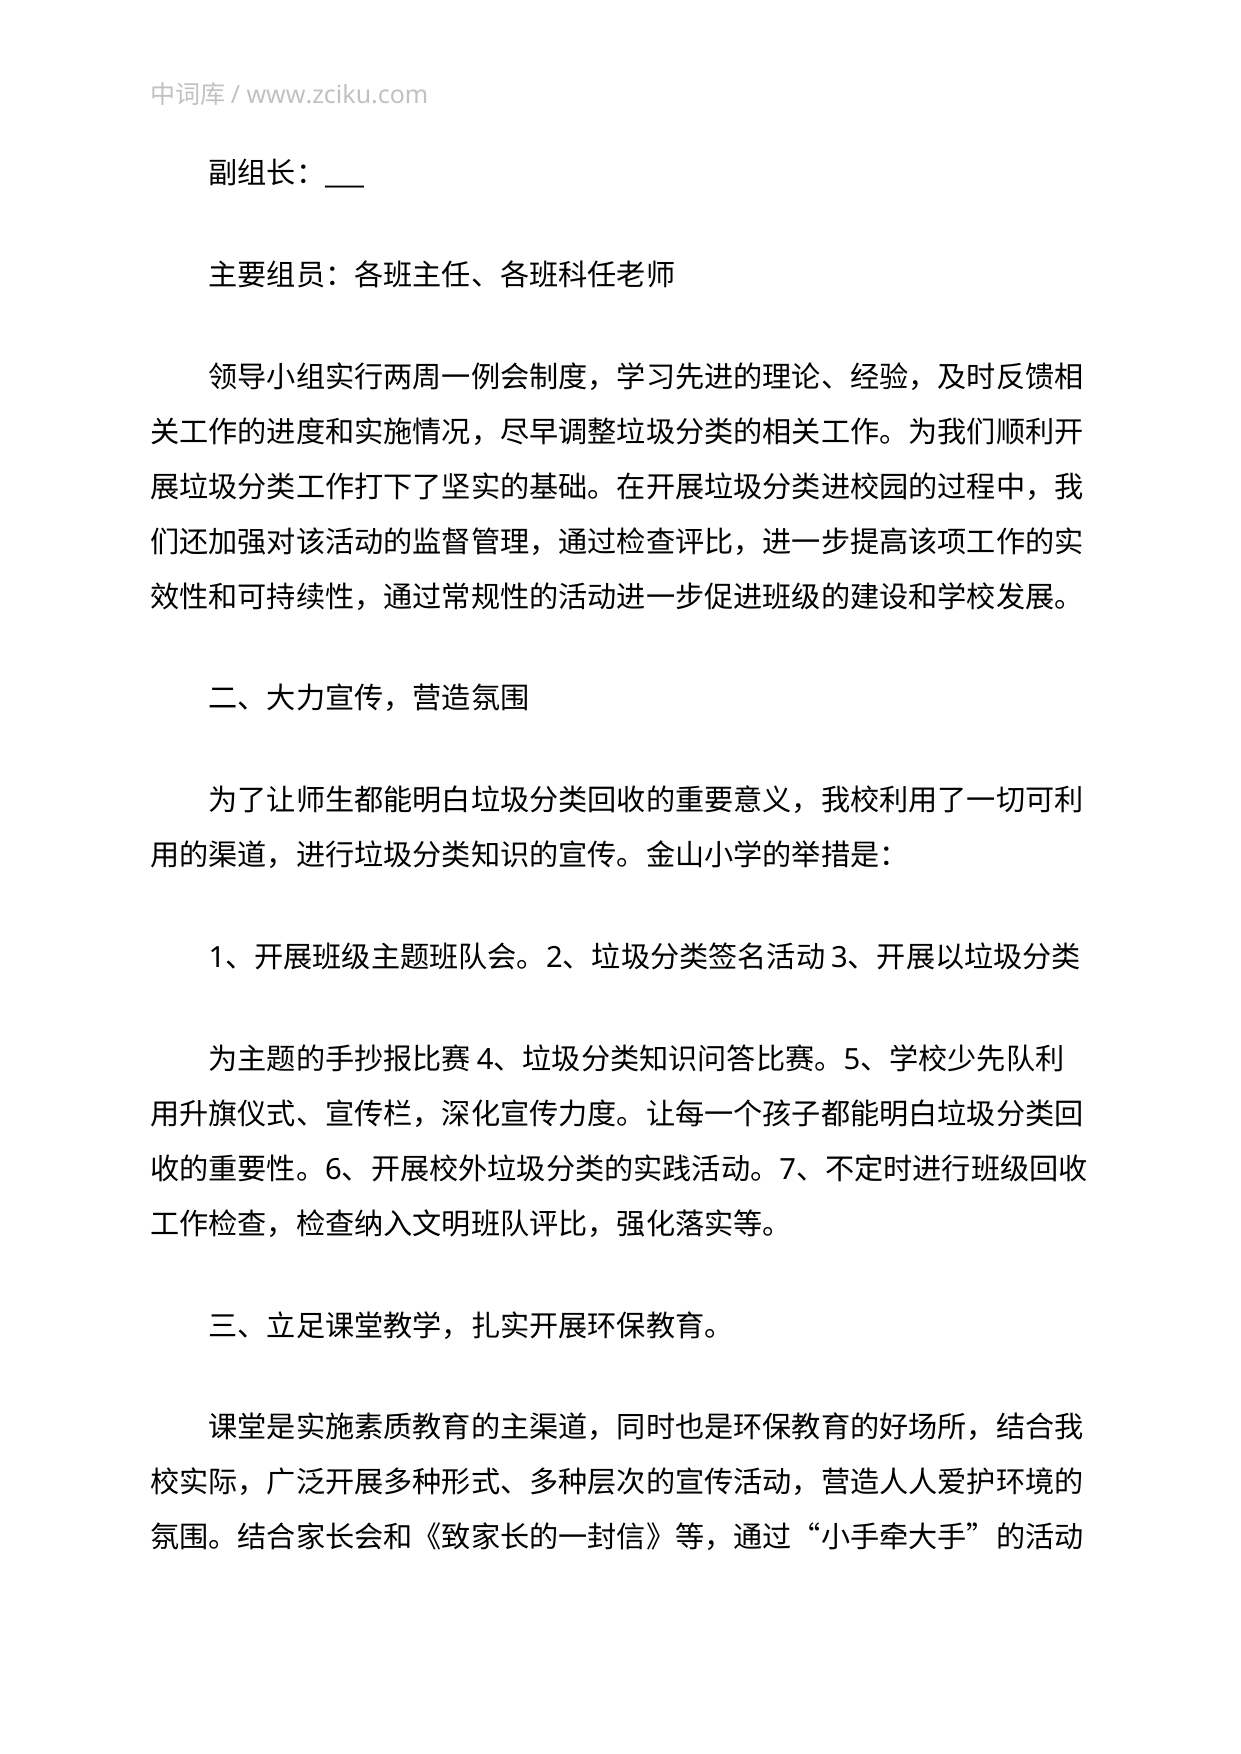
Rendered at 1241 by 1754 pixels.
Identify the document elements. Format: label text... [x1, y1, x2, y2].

text 三、立足课堂教学，扎实开展环保教育。 [150, 1302, 1090, 1344]
text 为了让师生都能明白垃圾分类回收的重要意义，我校利用了一切可利用的渠道，进行垃圾分类知识的宣传。金山小学的举措是： [150, 777, 1090, 874]
text 主要组员：各班主任、各班科任老师 [150, 252, 1090, 294]
text 二、大力宣传，营造氛围 [150, 675, 1090, 717]
text 领导小组实行两周一例会制度，学习先进的理论、经验，及时反馈相关工作的进度和实施情况，尽早调整垃圾分类的相关工作。为我们顺利开展垃圾分类工作打下了坚实的基础。在开展垃圾分类进校园的过程中，我们还加强对该活动的监督管理，通过检查评比，进一步提高该项工作的实效性和可持续性，通过常规性的活动进一步促进班级的建设和学校发展。 [150, 354, 1090, 616]
text 副组长：___ [150, 150, 1090, 192]
text 为主题的手抄报比赛4、垃圾分类知识问答比赛。5、学校少先队利用升旗仪式、宣传栏，深化宣传力度。让每一个孩子都能明白垃圾分类回收的重要性。6、开展校外垃圾分类的实践活动。7、不定时进行班级回收工作检查，检查纳入文明班队评比，强化落实等。 [150, 1036, 1090, 1243]
text 1、开展班级主题班队会。2、垃圾分类签名活动3、开展以垃圾分类 [150, 933, 1090, 976]
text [150, 1404, 1090, 1556]
